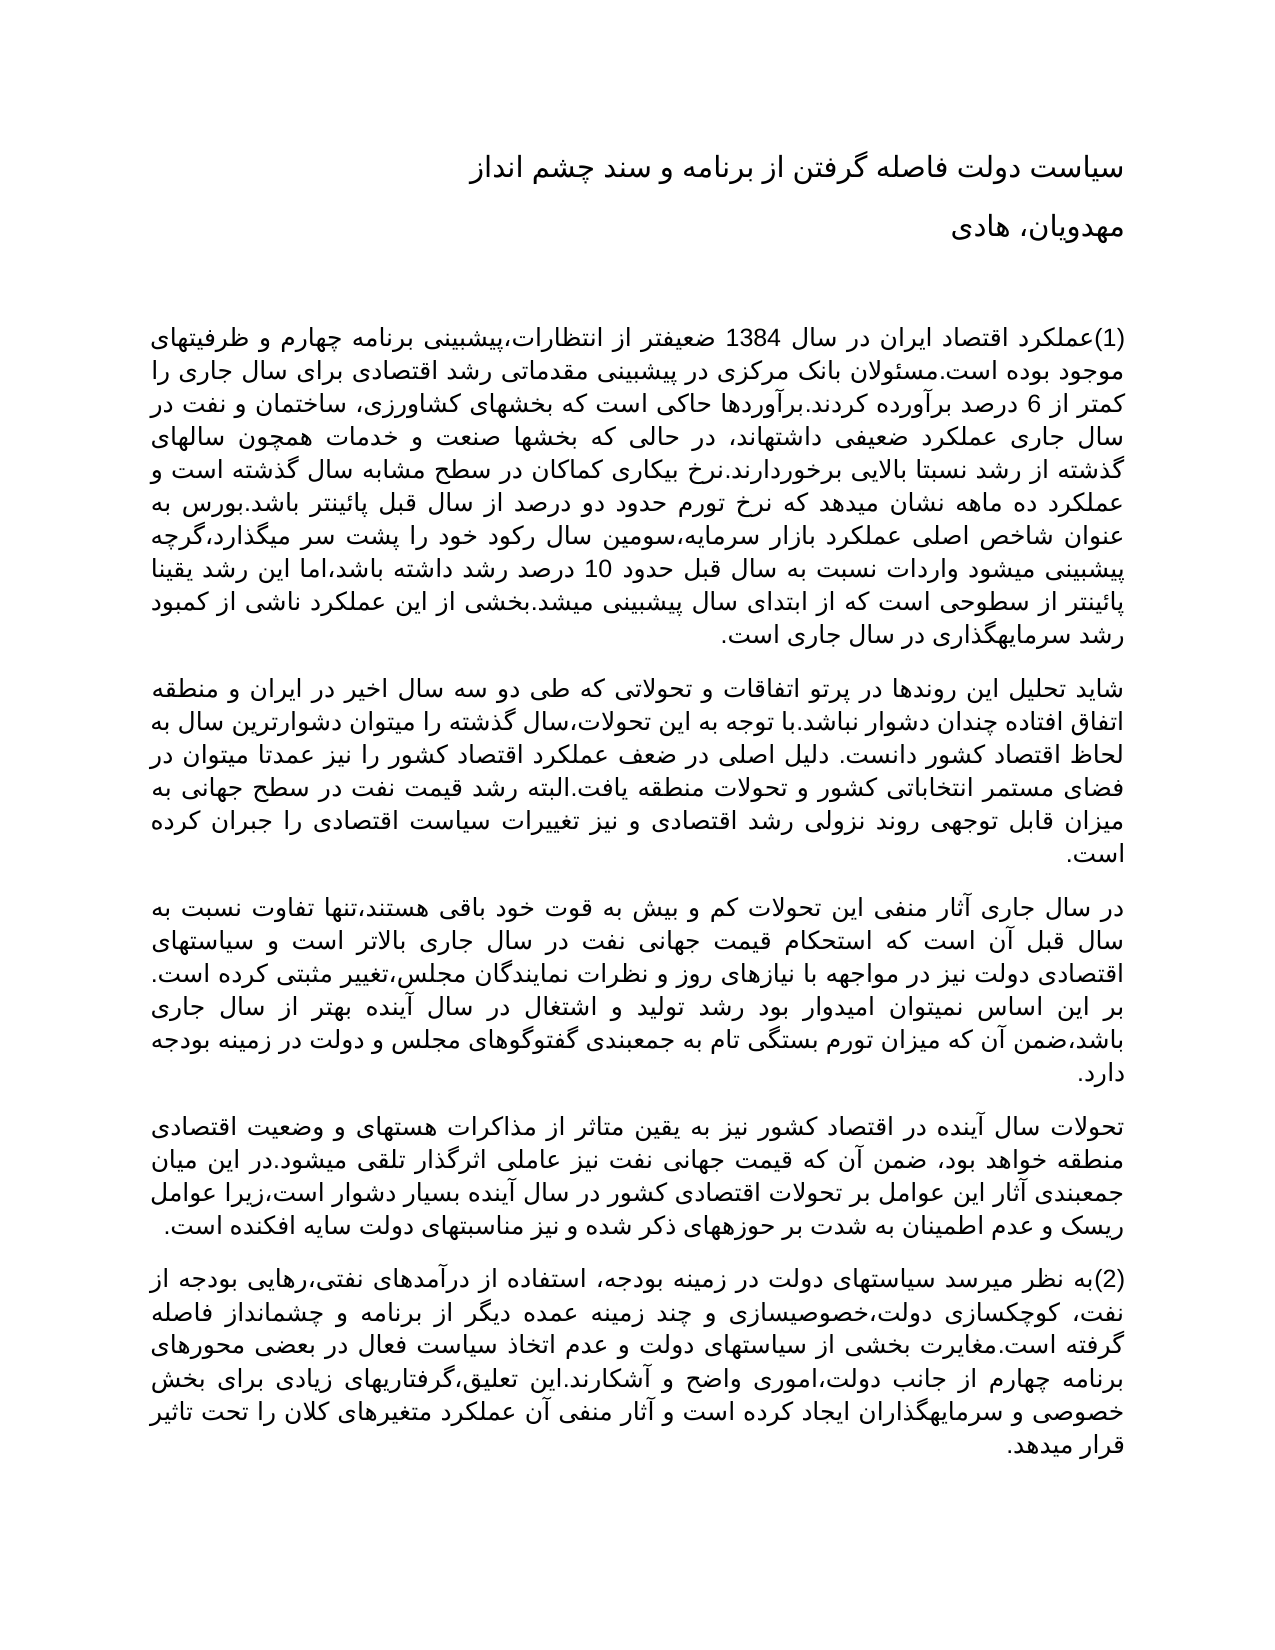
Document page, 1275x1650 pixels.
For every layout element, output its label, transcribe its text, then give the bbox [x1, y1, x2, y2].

text مهدویان، هادی [150, 209, 1125, 243]
text تحولات سال آینده در اقتصاد کشور نیز به یقین متاثر از مذاکرات هسته‏ای و وضعیت اقتصادی منطقه خواهد بود، ضمن آن که قیمت جهانی نفت نیز عاملی اثرگذار تلقی‏ می‏شود.در این میان جمع‏بندی آثار این عوامل بر تحولات‏ اقتصادی کشور در سال آینده بسیار دشوار است،زیرا عوامل ریسک و عدم اطمینان به شدت بر حوزه‏های ذکر شده و نیز مناسبت‏های دولت سایه افکنده است. [150, 1112, 1125, 1239]
text سیاست دولت فاصله گرفتن از برنامه و سند چشم انداز [150, 150, 1125, 183]
text در سال جاری آثار منفی این تحولات کم و بیش به قوت‏ خود باقی هستند،تنها تفاوت نسبت به سال قبل آن است‏ که استحکام قیمت جهانی نفت در سال جاری بالاتر است‏ و سیاست‏های اقتصادی دولت نیز در مواجهه با نیازهای‏ روز و نظرات نمایندگان مجلس،تغییر مثبتی کرده است. بر این اساس نمی‏توان امیدوار بود رشد تولید و اشتغال در سال آینده بهتر از سال جاری باشد،ضمن آن که میزان‏ تورم بستگی تام به جمع‏بندی گفت‏وگوهای مجلس و دولت در زمینه بودجه دارد. [150, 893, 1125, 1086]
text شاید تحلیل این روندها در پرتو اتفاقات و تحولاتی که‏ طی دو سه سال اخیر در ایران و منطقه اتفاق افتاده چندان‏ دشوار نباشد.با توجه به این تحولات،سال گذشته را می‏توان دشوارترین سال به لحاظ اقتصاد کشور دانست. دلیل اصلی در ضعف عملکرد اقتصاد کشور را نیز عمدتا می‏توان در فضای مستمر انتخاباتی کشور و تحولات‏ منطقه یافت.البته رشد قیمت نفت در سطح جهانی به میزان‏ قابل توجهی روند نزولی رشد اقتصادی و نیز تغییرات‏ سیاست اقتصادی را جبران کرده است. [150, 674, 1125, 867]
text (2)به نظر می‏رسد سیاست‏های دولت در زمینه بودجه، استفاده از درآمدهای نفتی،رهایی بودجه از نفت، کوچک‏سازی دولت،خصوصی‏سازی و چند زمینه عمده‏ دیگر از برنامه و چشم‏انداز فاصله گرفته است.مغایرت‏ بخشی از سیاست‏های دولت و عدم اتخاذ سیاست فعال‏ در بعضی محورهای برنامه چهارم از جانب دولت،اموری‏ واضح و آشکارند.این تعلیق،گرفتاری‏های زیادی برای‏ بخش خصوصی و سرمایه‏گذاران ایجاد کرده است و آثار منفی آن عملکرد متغیرهای کلان را تحت تاثیر قرار می‏دهد. [150, 1264, 1125, 1458]
text (1)عملکرد اقتصاد ایران در سال 1384 ضعیف‏تر از انتظارات،پیش‏بینی برنامه چهارم و ظرفیت‏های موجود بوده است.مسئولان بانک مرکزی در پیش‏بینی مقدماتی‏ رشد اقتصادی برای سال جاری را کمتر از 6 درصد برآورده‏ کردند.برآوردها حاکی است که بخش‏های کشاورزی، ساختمان و نفت در سال جاری عملکرد ضعیفی داشته‏اند، در حالی که بخش‏ها صنعت و خدمات همچون سال‏های‏ گذشته از رشد نسبتا بالایی برخوردارند.نرخ بیکاری‏ کماکان در سطح مشابه سال گذشته است و عملکرد ده ماهه نشان می‏دهد که نرخ تورم حدود دو درصد از سال قبل پائین‏تر باشد.بورس به عنوان شاخص اصلی‏ عملکرد بازار سرمایه،سومین سال رکود خود را پشت سر می‏گذارد،گرچه پیش‏بینی می‏شود واردات نسبت به سال‏ قبل حدود 10 درصد رشد داشته باشد،اما این رشد یقینا پائین‏تر از سطوحی است که از ابتدای سال پیش‏بینی‏ می‏شد.بخشی از این عملکرد ناشی از کمبود رشد سرمایه‏گذاری در سال جاری است. [150, 323, 1125, 648]
